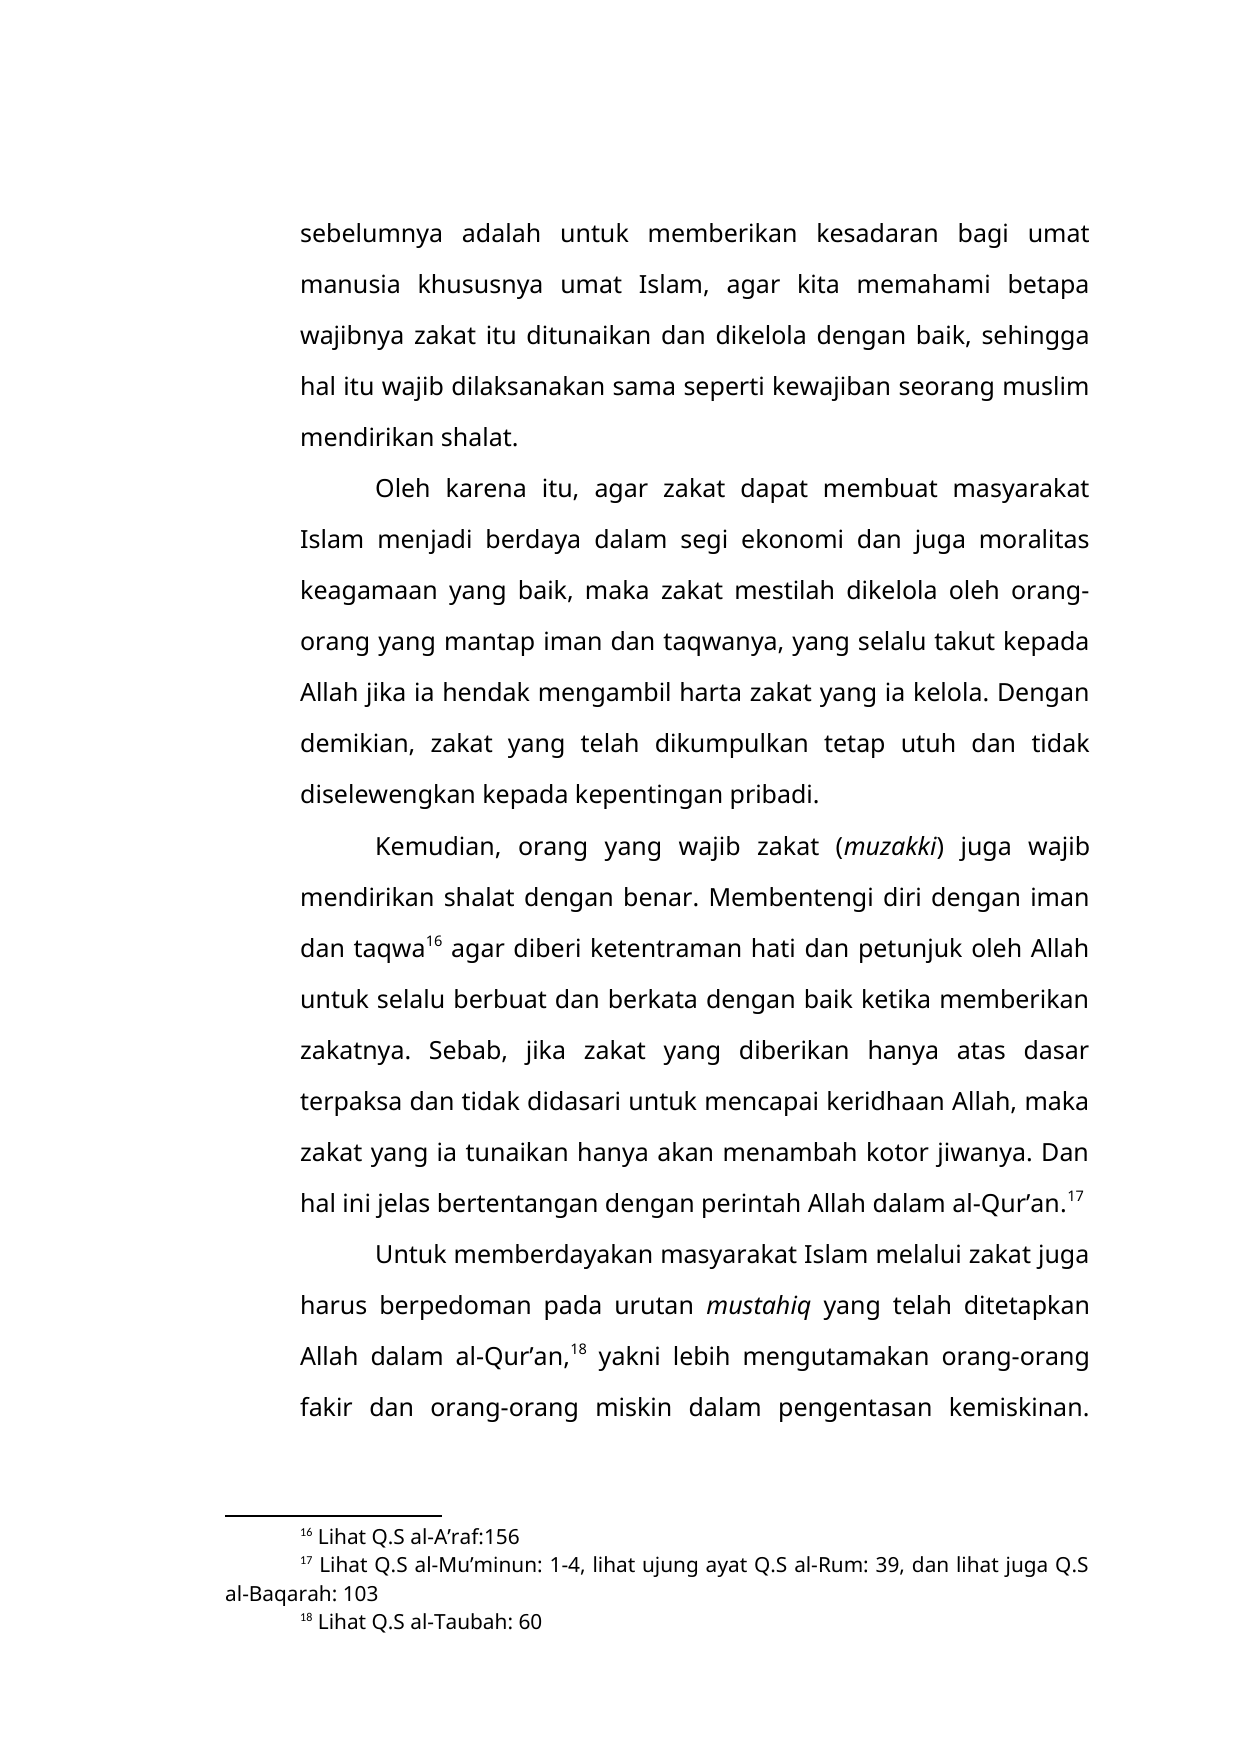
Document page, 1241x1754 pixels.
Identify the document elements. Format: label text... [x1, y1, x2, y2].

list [300, 1236, 1090, 1424]
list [300, 216, 1090, 454]
list Oleh karena itu, agar zakat dapat membuat masyarakat Islam menjadi berdaya dalam segi ekonomi dan juga moralitas keagamaan yang baik, maka zakat mestilah dikelola oleh orang-orang yang mantap iman dan taqwanya, yang selalu takut kepada Allah jika ia hendak mengambil harta zakat yang ia kelola. Dengan demikian, zakat yang telah dikumpulkan tetap utuh dan tidak diselewengkan kepada kepentingan pribadi. [300, 471, 1090, 811]
list Kemudian, orang yang wajib zakat (muzakki) juga wajib mendirikan shalat dengan benar. Membentengi diri dengan iman dan taqwa agar diberi ketentraman hati dan petunjuk oleh Allah untuk selalu berbuat dan berkata dengan baik ketika memberikan zakatnya. Sebab, jika zakat yang diberikan hanya atas dasar terpaksa dan tidak didasari untuk mencapai keridhaan Allah, maka zakat yang ia tunaikan hanya akan menambah kotor jiwanya. Dan hal ini jelas bertentangan dengan perintah Allah dalam al-Qur’an. [300, 828, 1090, 1219]
